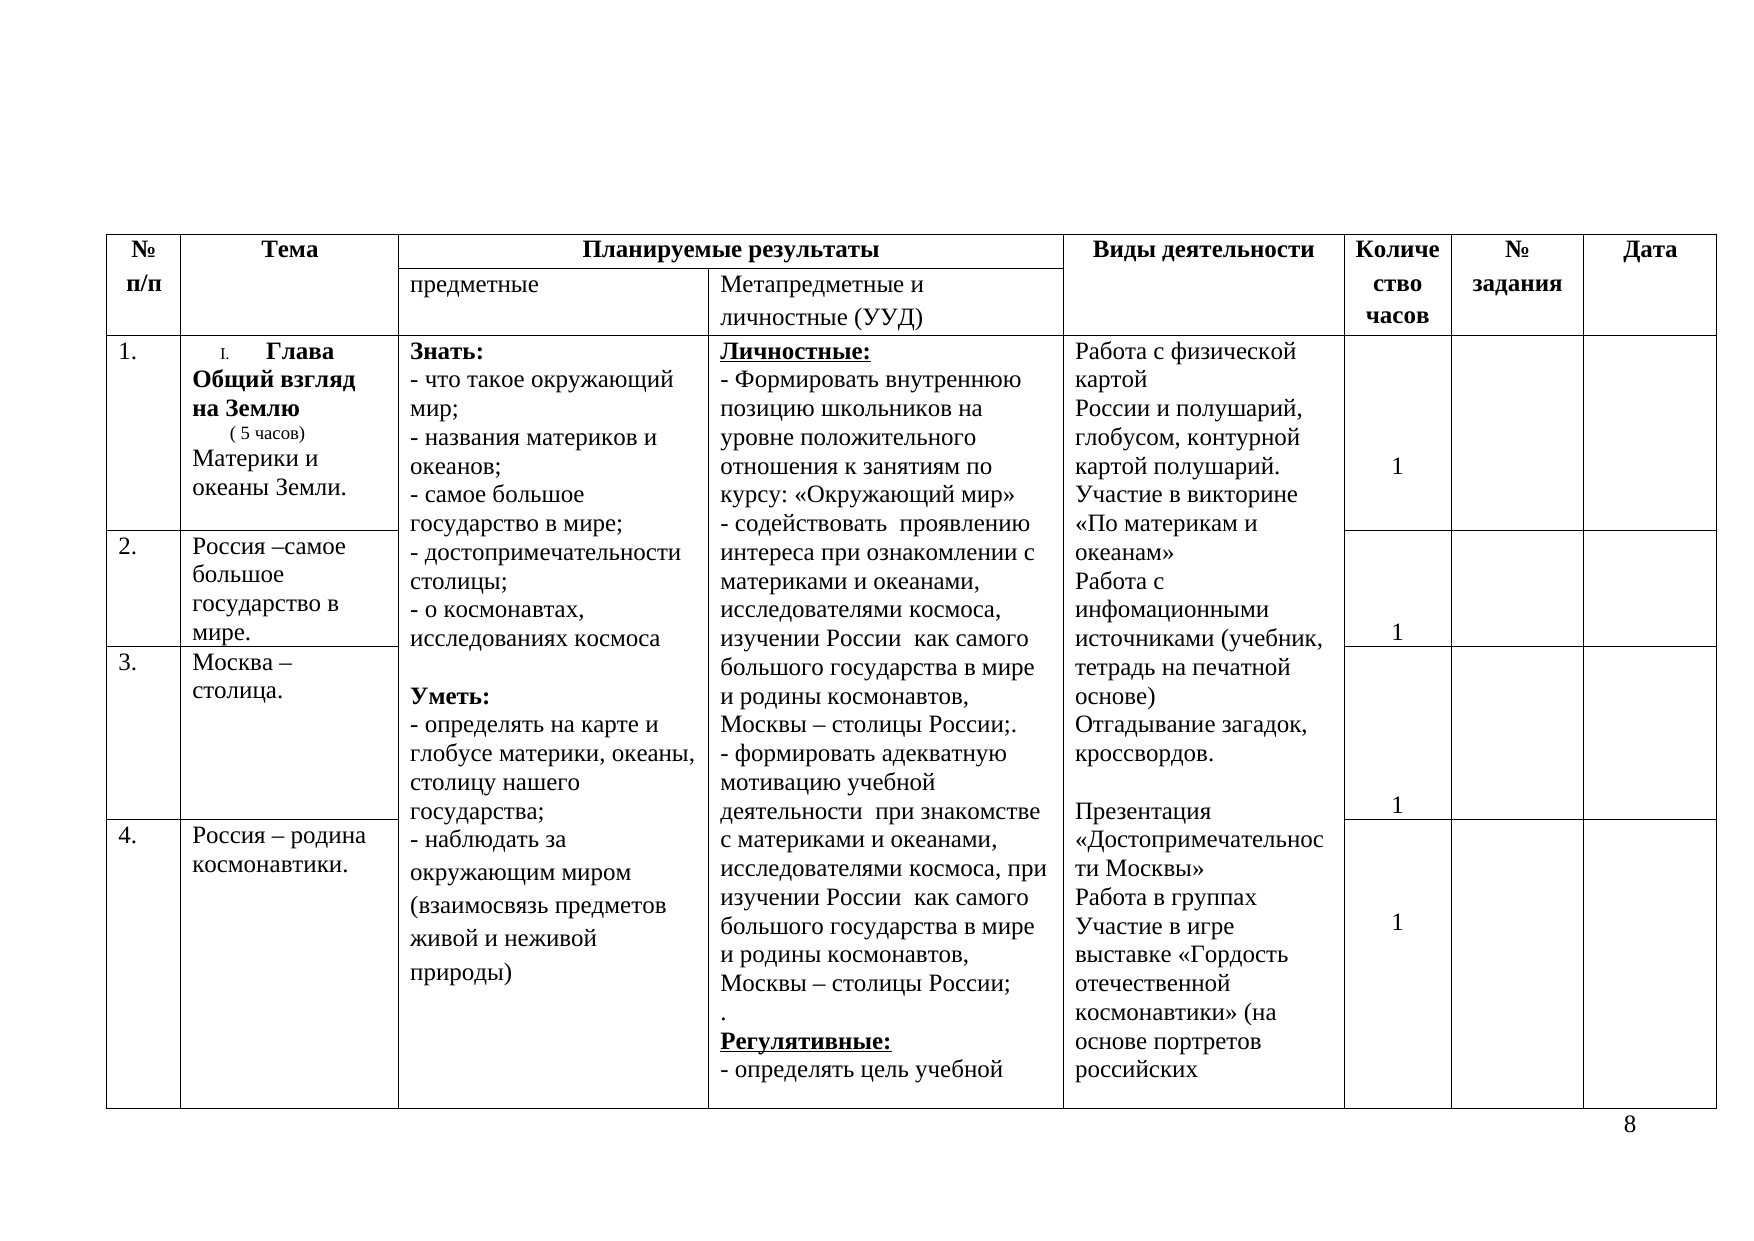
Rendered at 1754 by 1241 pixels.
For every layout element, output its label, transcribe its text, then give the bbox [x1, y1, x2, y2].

table_cell 1 [1345, 820, 1451, 1108]
table_cell [1584, 336, 1716, 530]
table_cell [1452, 820, 1583, 1108]
table_cell 2. [107, 531, 180, 646]
table_cell Россия –самое большое государство в мире. [181, 531, 398, 646]
table_header Тема [181, 235, 398, 335]
table_cell Россия – родина космонавтики. [181, 820, 398, 1108]
table_cell Личностные: - Формировать внутреннюю позицию школьников на уровне положительного отношения к занятиям по курсу: «Окружающий мир» - содействовать проявлению интереса при ознакомлении с материками и океанами, исследователями космоса, изучении России как самого большого государства в мире и родины космонавтов, Москвы – столицы России;. - формировать адекватную мотивацию учебной деятельности при знакомстве с материками и океанами, исследователями космоса, при изучении России как самого большого государства в мире и родины космонавтов, Москвы – столицы России; . Регулятивные: - определять цель учебной деятельности с помощью учителя при изучении материков и океанов, исследователей космоса, при выполнении практической работы «Работа с физической картой России» умению находить материки и океаны по контурной карте, при изучении России как самого большого государства в мире и родины космонавтов, Москвы – столицы России; - Составление алгоритма нахождения учебной задачи с помощью учителя при определении материков и океанов на контурной карте и глобусе, ознакомлении с исследователями космоса, с практической работой по нахождению материков и океанов на контурной карте; при изучении России как самого большого государства в мире и родины космонавтов, Москвы – столицы России; - умение прогнозировать и контролировать свою деятельность в соответствии с определённым алгоритмом при определении материков и океанов на глобусе и карте, изучении России как самого большого государства в мире и родины космонавтов, Москвы – столицы России; - умение корректировать и оценивать способы решения и результат поисковой учебной задачи по определению совместно с учителем критериев при изучении материков и океанов Земли, России как самого большого государства в мире и родины космонавтов, Москвы – столицы России Познавательные: 1.Общеучебные: Пользоваться знаками, символами, моделями, схемами, приведенными в учебной литературе при изучении материков и океанов , исследователей космоса, при выполнении практической работы «Работа с физической картой России» умению находить материки и океаны по контурной карте; 2.Логические: - понимать структуру построения рассуждения как связи простых суждений об объекте. Коммуникативные - умение осознанно и произвольно строить речевые высказывания; - умение задавать вопросы; [709, 336, 1063, 1108]
table_cell 4. [107, 820, 180, 1108]
table_cell [1584, 820, 1716, 1108]
table_cell 1 [1345, 531, 1451, 646]
table_header № п/п [107, 235, 180, 335]
table_cell Глава Общий взгляд на Землю ( 5 часов) Материки и океаны Земли. [181, 336, 398, 530]
table_cell Метапредметные и личностные (УУД) [709, 269, 1063, 335]
table_cell Работа с физической картой России и полушарий, глобусом, контурной картой полушарий. Участие в викторине «По материкам и океанам» Работа с инфомационными источниками (учебник, тетрадь на печатной основе) Отгадывание загадок, кроссвордов. Презентация «Достопримечательности Москвы» Работа в группах Участие в игре выставке «Гордость отечественной космонавтики» (на основе портретов российских космонавтов и конструкторов). Подготовка короткого сообщения. Просмотр научно-популярного фильма о развитии отечест- венной космонавтики или подготовленной учителем тематической компьютерной презентации. Составление вопросов к просмотренному материалу [1064, 336, 1344, 1108]
table_cell 3. [107, 647, 180, 819]
table_header № задания [1452, 235, 1583, 335]
table_header Количество часов [1345, 235, 1451, 335]
table_cell [1452, 336, 1583, 530]
table_cell 1 [1345, 336, 1451, 530]
table_cell Знать: - что такое окружающий мир; - названия материков и океанов; - самое большое государство в мире; - достопримечательности столицы; - о космонавтах, исследованиях космоса Уметь: - определять на карте и глобусе материки, океаны, столицу нашего государства; - наблюдать за окружающим миром (взаимосвязь предметов живой и неживой природы) [399, 336, 708, 1108]
table_cell [1452, 647, 1583, 819]
table_cell [1584, 647, 1716, 819]
table_cell предметные [399, 269, 708, 335]
table_cell [1452, 531, 1583, 646]
table_cell 1 [1345, 647, 1451, 819]
table_header Виды деятельности [1064, 235, 1344, 335]
table_cell 1. [107, 336, 180, 530]
table_header Дата [1584, 235, 1716, 335]
table_cell Москва – столица. [181, 647, 398, 819]
table_cell [1584, 531, 1716, 646]
table_header Планируемые результаты [399, 235, 1063, 268]
